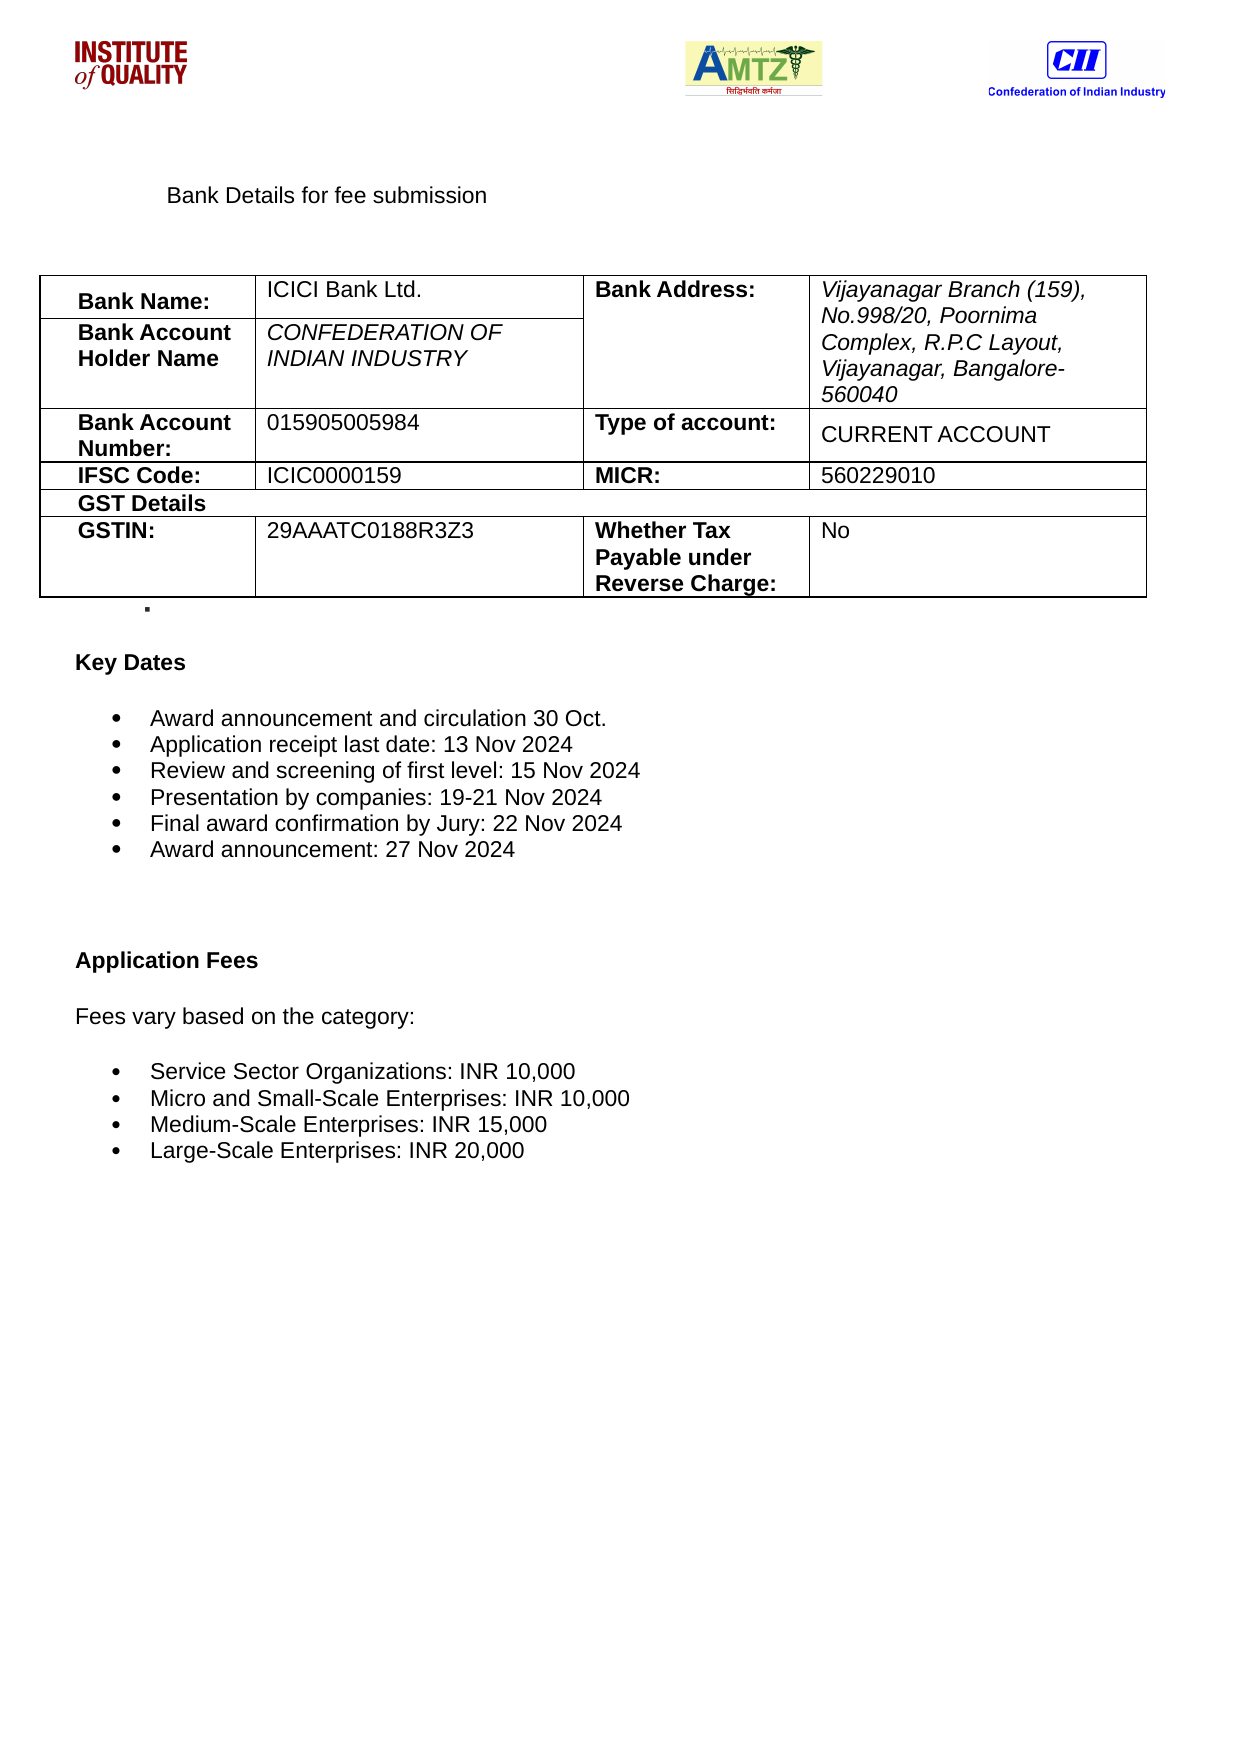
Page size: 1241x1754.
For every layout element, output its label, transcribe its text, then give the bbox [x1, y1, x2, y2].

table_cell MICR: [584, 463, 809, 489]
table_cell Whether Tax Payable under Reverse Charge: [584, 517, 809, 596]
table_cell 015905005984 [256, 409, 583, 461]
list Presentation by companies: 19-21 Nov 2024 [112, 783, 1153, 810]
table_cell 29AAATC0188R3Z3 [256, 517, 583, 596]
list Service Sector Organizations: INR 10,000 [112, 1058, 1153, 1085]
table_header Vijayanagar Branch (159), No.998/20, Poornima Complex, R.P.C Layout, Vijayanagar, Bangalore-560040 [810, 276, 1146, 408]
text Application Fees [75, 947, 1153, 974]
picture [75, 41, 187, 91]
list Final award confirmation by Jury: 22 Nov 2024 [112, 810, 1153, 836]
table_cell 560229010 [810, 463, 1146, 489]
table_cell CONFEDERATION OF INDIAN INDUSTRY [256, 319, 583, 408]
table_cell ICIC0000159 [256, 463, 583, 489]
list Application receipt last date: 13 Nov 2024 [112, 731, 1153, 757]
list Bank Details for fee submission [166, 185, 1153, 208]
picture [988, 41, 1166, 98]
table_cell IFSC Code: [41, 463, 255, 489]
text Key Dates [75, 649, 1153, 675]
table_cell Type of account: [584, 409, 809, 461]
list Review and screening of first level: 15 Nov 2024 [112, 757, 1153, 783]
table_cell GST Details [41, 490, 1146, 516]
table_cell GSTIN: [41, 517, 255, 596]
list Medium-Scale Enterprises: INR 15,000 [112, 1111, 1153, 1137]
table_cell CURRENT ACCOUNT [810, 409, 1146, 461]
table_cell No [810, 517, 1146, 596]
table_cell Bank Account Holder Name [41, 319, 255, 408]
list Micro and Small-Scale Enterprises: INR 10,000 [112, 1085, 1153, 1111]
list Award announcement: 27 Nov 2024 [112, 836, 1153, 863]
table_header Bank Address: [584, 276, 809, 408]
list Large-Scale Enterprises: INR 20,000 [112, 1137, 1153, 1164]
table_header Bank Name: [41, 276, 255, 318]
picture [685, 41, 823, 96]
text Fees vary based on the category: [75, 1003, 1153, 1029]
list Award announcement and circulation 30 Oct. [112, 704, 1153, 731]
table_cell Bank Account Number: [41, 409, 255, 461]
table_header ICICI Bank Ltd. [256, 276, 583, 318]
